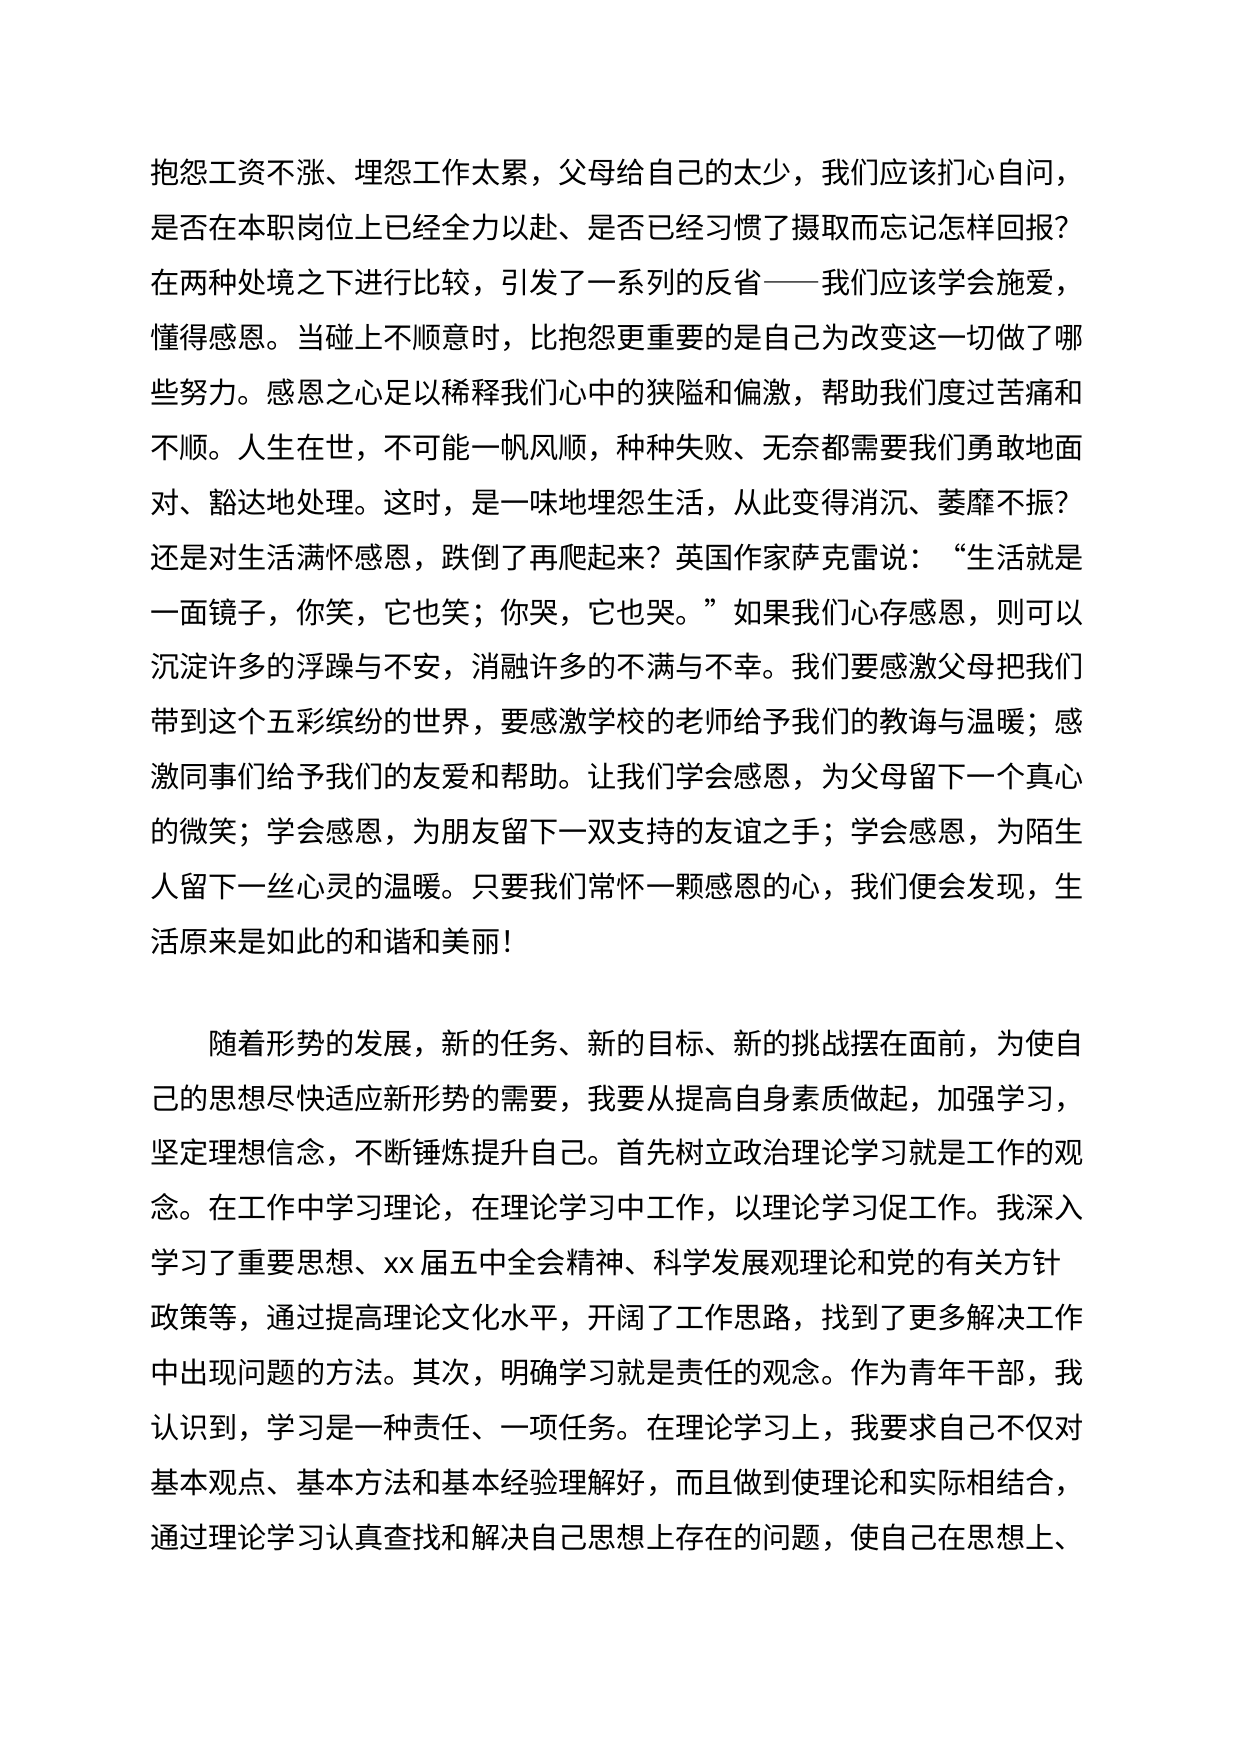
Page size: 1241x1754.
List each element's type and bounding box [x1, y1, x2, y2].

text [150, 150, 1090, 961]
text [150, 1020, 1090, 1557]
